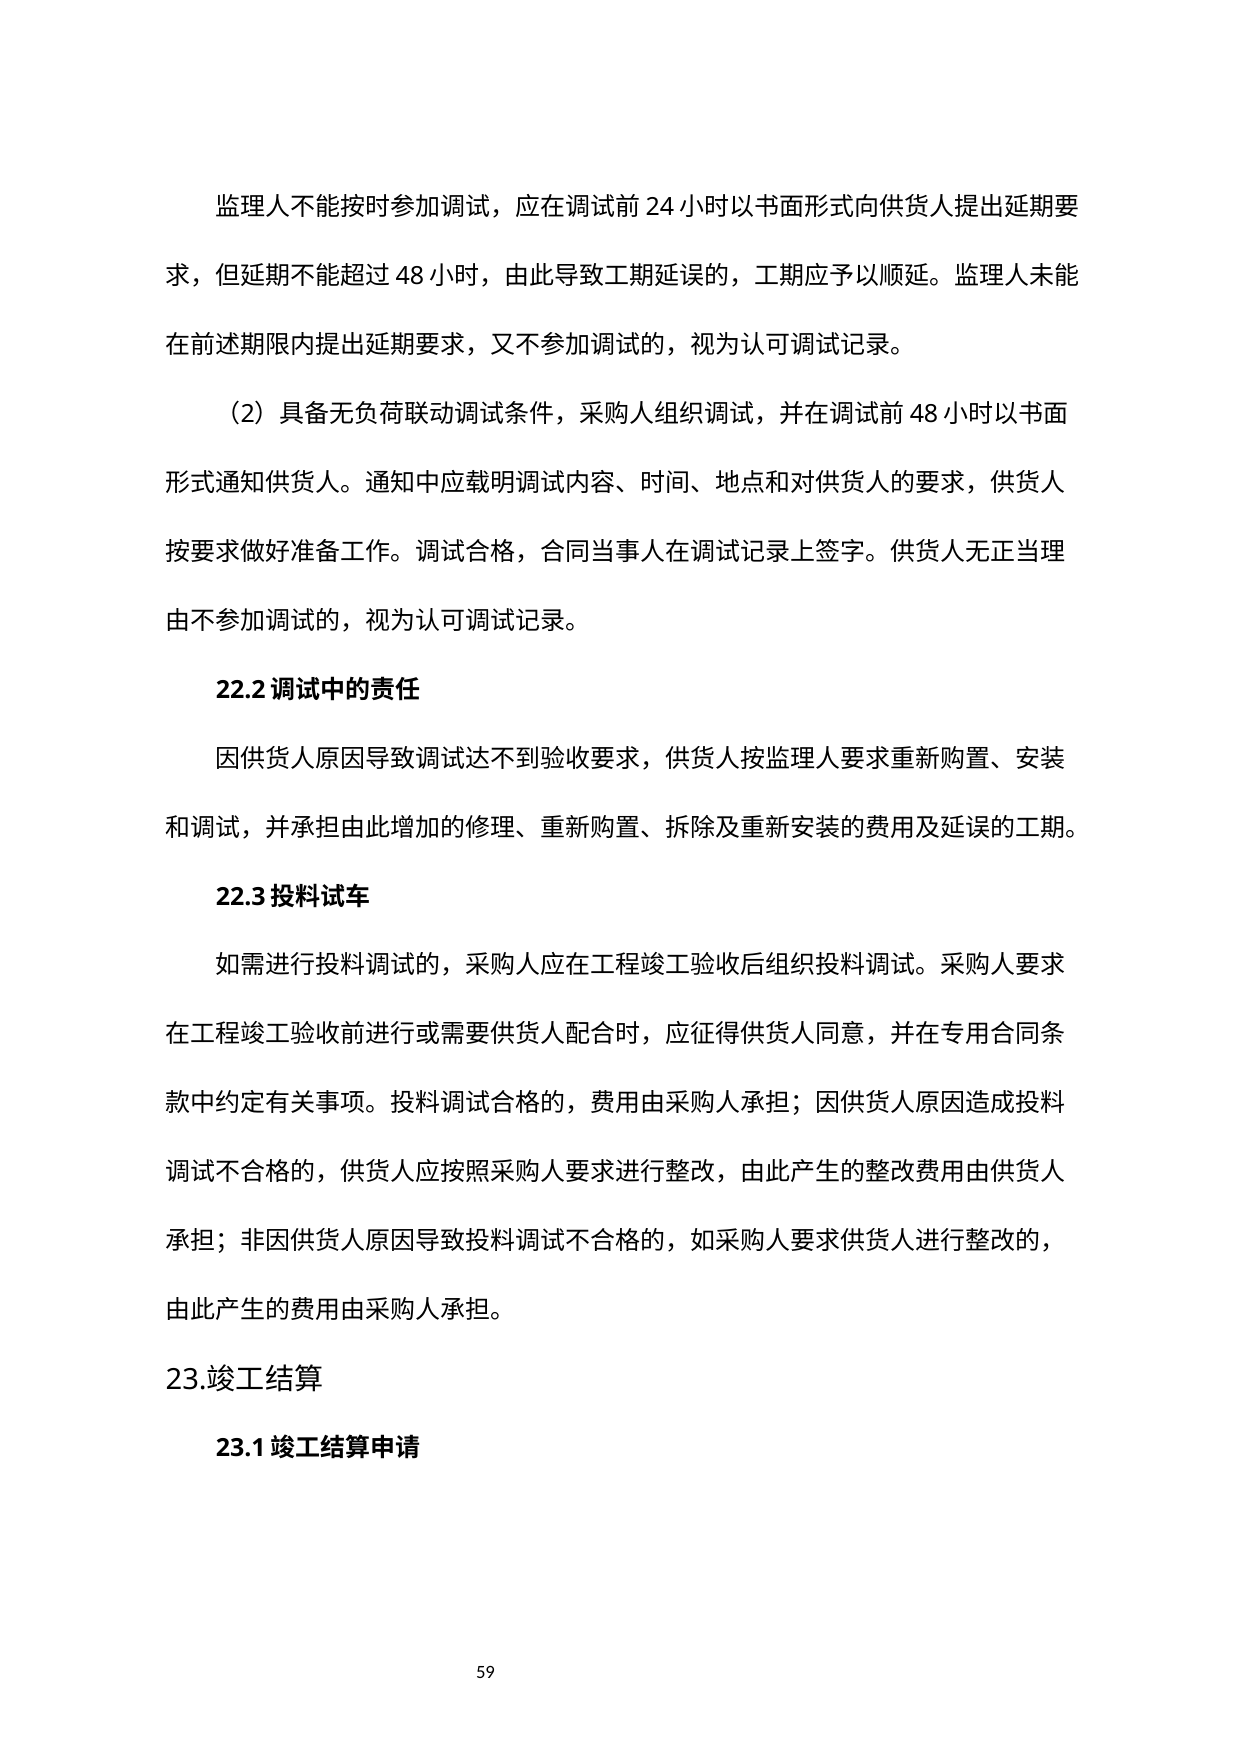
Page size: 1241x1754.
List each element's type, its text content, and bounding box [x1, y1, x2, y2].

text 因供货人原因导致调试达不到验收要求，供货人按监理人要求重新购置、安装和调试，并承担由此增加的修理、重新购置、拆除及重新安装的费用及延误的工期。 [165, 722, 1087, 860]
text 22.2调试中的责任 [165, 653, 1087, 722]
text 如需进行投料调试的，采购人应在工程竣工验收后组织投料调试。采购人要求在工程竣工验收前进行或需要供货人配合时，应征得供货人同意，并在专用合同条款中约定有关事项。投料调试合格的，费用由采购人承担；因供货人原因造成投料调试不合格的，供货人应按照采购人要求进行整改，由此产生的整改费用由供货人承担；非因供货人原因导致投料调试不合格的，如采购人要求供货人进行整改的，由此产生的费用由采购人承担。 [165, 929, 1087, 1342]
text 监理人不能按时参加调试，应在调试前24小时以书面形式向供货人提出延期要求，但延期不能超过48小时，由此导致工期延误的，工期应予以顺延。监理人未能在前述期限内提出延期要求，又不参加调试的，视为认可调试记录。 [165, 170, 1087, 377]
text 22.3投料试车 [165, 860, 1087, 929]
text 23.竣工结算 [165, 1342, 1087, 1411]
text （2）具备无负荷联动调试条件，采购人组织调试，并在调试前48小时以书面形式通知供货人。通知中应载明调试内容、时间、地点和对供货人的要求，供货人按要求做好准备工作。调试合格，合同当事人在调试记录上签字。供货人无正当理由不参加调试的，视为认可调试记录。 [165, 377, 1087, 653]
text 23.1竣工结算申请 [165, 1411, 1087, 1480]
